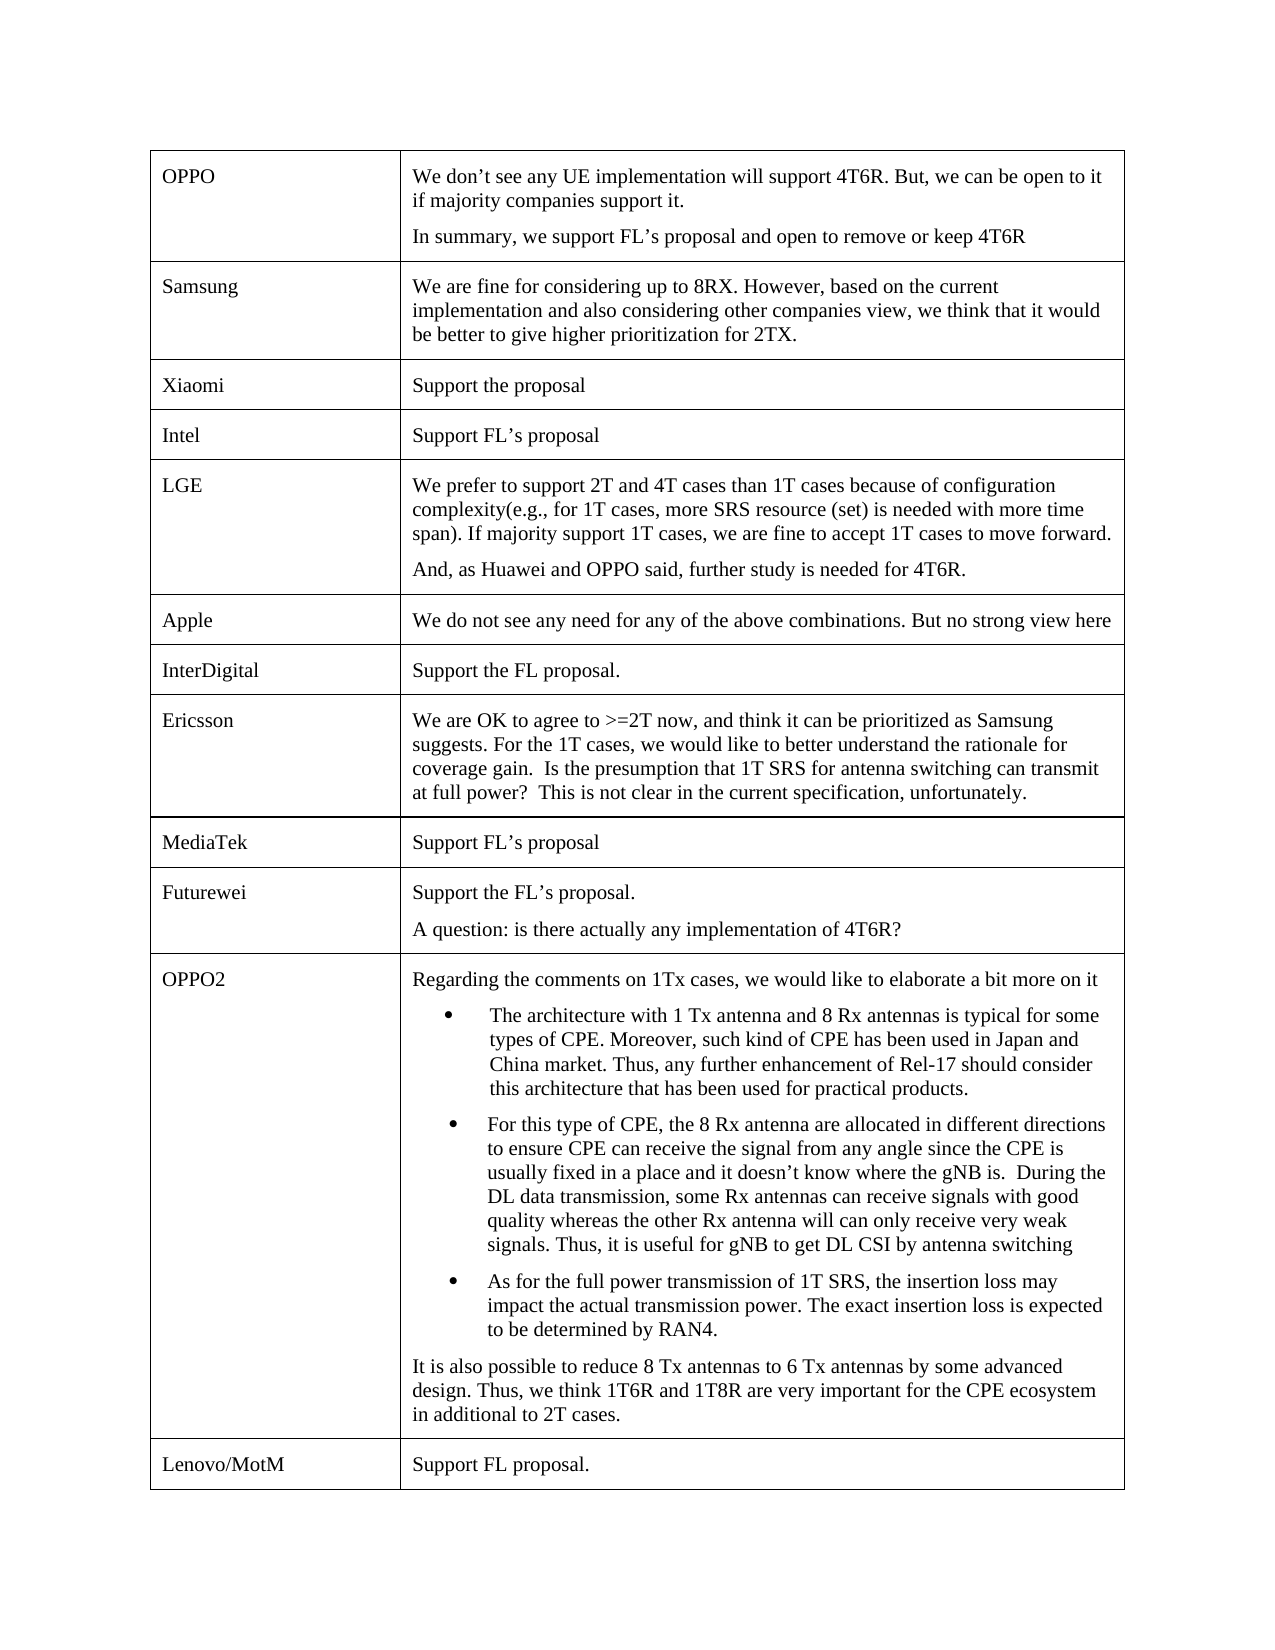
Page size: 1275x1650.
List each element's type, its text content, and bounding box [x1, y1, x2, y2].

table_cell Support the proposal [401, 360, 1124, 409]
table_cell Ericsson [151, 695, 400, 816]
table_cell Support FL proposal. [401, 1439, 1124, 1488]
table_cell Lenovo/MotM [151, 1439, 400, 1488]
table_cell Regarding the comments on 1Tx cases, we would like to elaborate a bit more on it The architecture with 1 Tx antenna and 8 Rx antennas is typical for some types of CPE. Moreover, such kind of CPE has been used in Japan and China market. Thus, any further enhancement of Rel-17 should consider this architecture that has been used for practical products. For this type of CPE, the 8 Rx antenna are allocated in different directions to ensure CPE can receive the signal from any angle since the CPE is usually fixed in a place and it doesn’t know where the gNB is. During the DL data transmission, some Rx antennas can receive signals with good quality whereas the other Rx antenna will can only receive very weak signals. Thus, it is useful for gNB to get DL CSI by antenna switching As for the full power transmission of 1T SRS, the insertion loss may impact the actual transmission power. The exact insertion loss is expected to be determined by RAN4. It is also possible to reduce 8 Tx antennas to 6 Tx antennas by some advanced design. Thus, we think 1T6R and 1T8R are very important for the CPE ecosystem in additional to 2T cases. [401, 954, 1124, 1438]
table_cell MediaTek [151, 818, 400, 867]
table_cell LGE [151, 460, 400, 594]
table_cell Samsung [151, 262, 400, 359]
table_cell OPPO [151, 151, 400, 261]
table_cell Support FL’s proposal [401, 818, 1124, 867]
table_cell Xiaomi [151, 360, 400, 409]
table_cell OPPO2 [151, 954, 400, 1438]
table_cell We are fine for considering up to 8RX. However, based on the current implementation and also considering other companies view, we think that it would be better to give higher prioritization for 2TX. [401, 262, 1124, 359]
table_cell We prefer to support 2T and 4T cases than 1T cases because of configuration complexity(e.g., for 1T cases, more SRS resource (set) is needed with more time span). If majority support 1T cases, we are fine to accept 1T cases to move forward. And, as Huawei and OPPO said, further study is needed for 4T6R. [401, 460, 1124, 594]
table_cell Futurewei [151, 868, 400, 953]
table_cell InterDigital [151, 645, 400, 694]
table_cell We are OK to agree to >=2T now, and think it can be prioritized as Samsung suggests. For the 1T cases, we would like to better understand the rationale for coverage gain. Is the presumption that 1T SRS for antenna switching can transmit at full power? This is not clear in the current specification, unfortunately. [401, 695, 1124, 816]
table_cell We don’t see any UE implementation will support 4T6R. But, we can be open to it if majority companies support it. In summary, we support FL’s proposal and open to remove or keep 4T6R [401, 151, 1124, 261]
table_cell Support FL’s proposal [401, 410, 1124, 459]
table_cell Support the FL proposal. [401, 645, 1124, 694]
table_cell Support the FL’s proposal. A question: is there actually any implementation of 4T6R? [401, 868, 1124, 953]
table_cell Intel [151, 410, 400, 459]
table_cell Apple [151, 595, 400, 644]
table_cell We do not see any need for any of the above combinations. But no strong view here [401, 595, 1124, 644]
